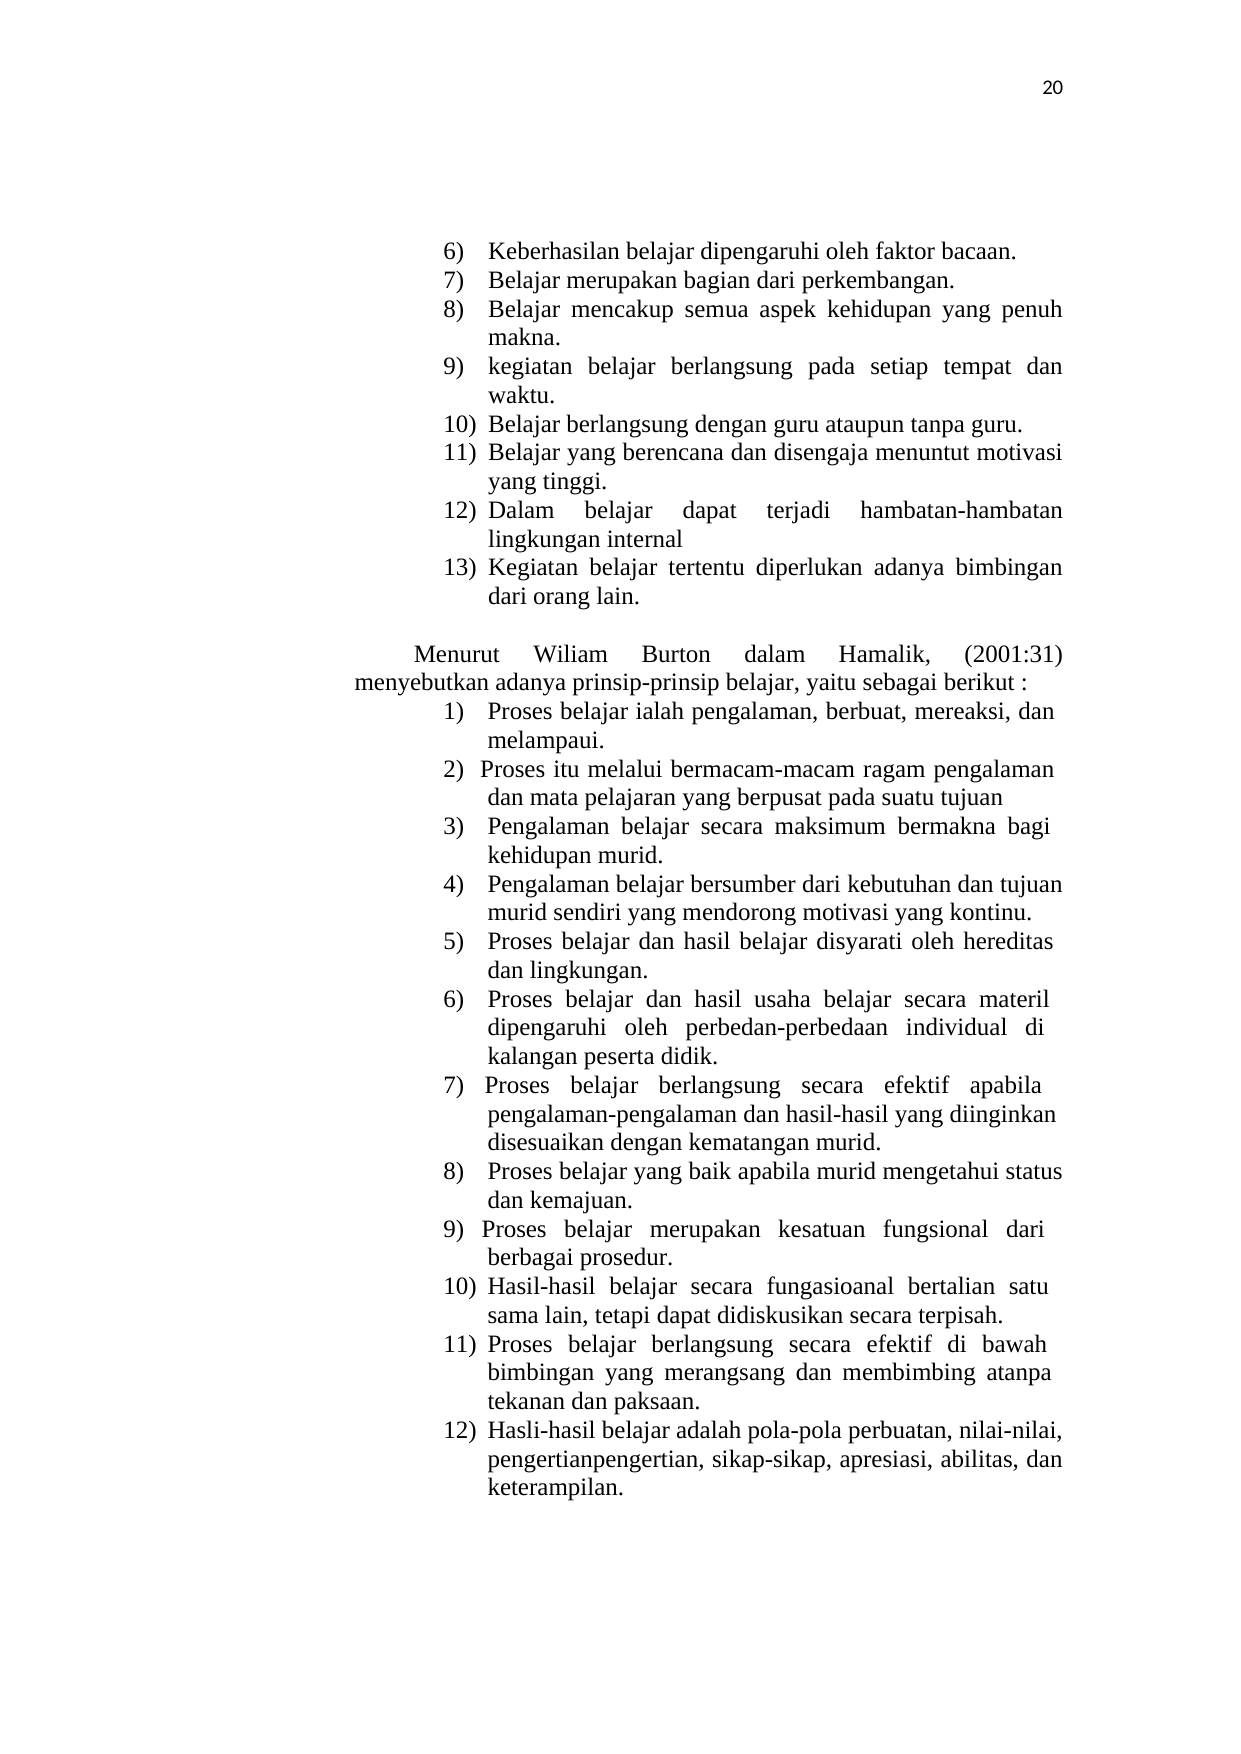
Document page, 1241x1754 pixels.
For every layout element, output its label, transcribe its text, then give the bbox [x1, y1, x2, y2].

list 2) Proses itu melalui bermacam-macam ragam pengalaman dan mata pelajaran yang berpusat pada suatu tujuan [354, 754, 1063, 811]
list 6) Proses belajar dan hasil usaha belajar secara materil dipengaruhi oleh perbedan-perbedaan individual di kalangan peserta didik. [354, 984, 1063, 1070]
list 11) Proses belajar berlangsung secara efektif di bawah bimbingan yang merangsang dan membimbing atanpa tekanan dan paksaan. [354, 1329, 1063, 1415]
list 8) Proses belajar yang baik apabila murid mengetahui status dan kemajuan. [354, 1156, 1063, 1214]
list 7) Proses belajar berlangsung secara efektif apabila pengalaman-pengalaman dan hasil-hasil yang diinginkan disesuaikan dengan kematangan murid. [354, 1070, 1063, 1156]
list Belajar berlangsung dengan guru ataupun tanpa guru. [443, 409, 1063, 437]
list Belajar merupakan bagian dari perkembangan. [443, 265, 1063, 294]
list 4) Pengalaman belajar bersumber dari kebutuhan dan tujuan murid sendiri yang mendorong motivasi yang kontinu. [354, 869, 1063, 926]
list Menurut Wiliam Burton dalam Hamalik, (2001:31) menyebutkan adanya prinsip-prinsip belajar, yaitu sebagai berikut : [354, 639, 1063, 696]
list 5) Proses belajar dan hasil belajar disyarati oleh hereditas dan lingkungan. [354, 926, 1063, 984]
list Keberhasilan belajar dipengaruhi oleh faktor bacaan. [443, 236, 1063, 265]
list 9) Proses belajar merupakan kesatuan fungsional dari berbagai prosedur. [354, 1214, 1063, 1271]
list Belajar yang berencana dan disengaja menuntut motivasi yang tinggi. [443, 437, 1063, 495]
list 3) Pengalaman belajar secara maksimum bermakna bagi kehidupan murid. [354, 811, 1063, 869]
list Dalam belajar dapat terjadi hambatan-hambatan lingkungan internal [443, 495, 1063, 552]
list Belajar mencakup semua aspek kehidupan yang penuh makna. [443, 294, 1063, 351]
list 1) Proses belajar ialah pengalaman, berbuat, mereaksi, dan melampaui. [354, 696, 1063, 754]
list Kegiatan belajar tertentu diperlukan adanya bimbingan dari orang lain. [443, 552, 1063, 610]
list 12) Hasli-hasil belajar adalah pola-pola perbuatan, nilai-nilai, pengertianpengertian, sikap-sikap, apresiasi, abilitas, dan keterampilan. [354, 1415, 1063, 1501]
list kegiatan belajar berlangsung pada setiap tempat dan waktu. [443, 351, 1063, 409]
list 10) Hasil-hasil belajar secara fungasioanal bertalian satu sama lain, tetapi dapat didiskusikan secara terpisah. [354, 1271, 1063, 1329]
